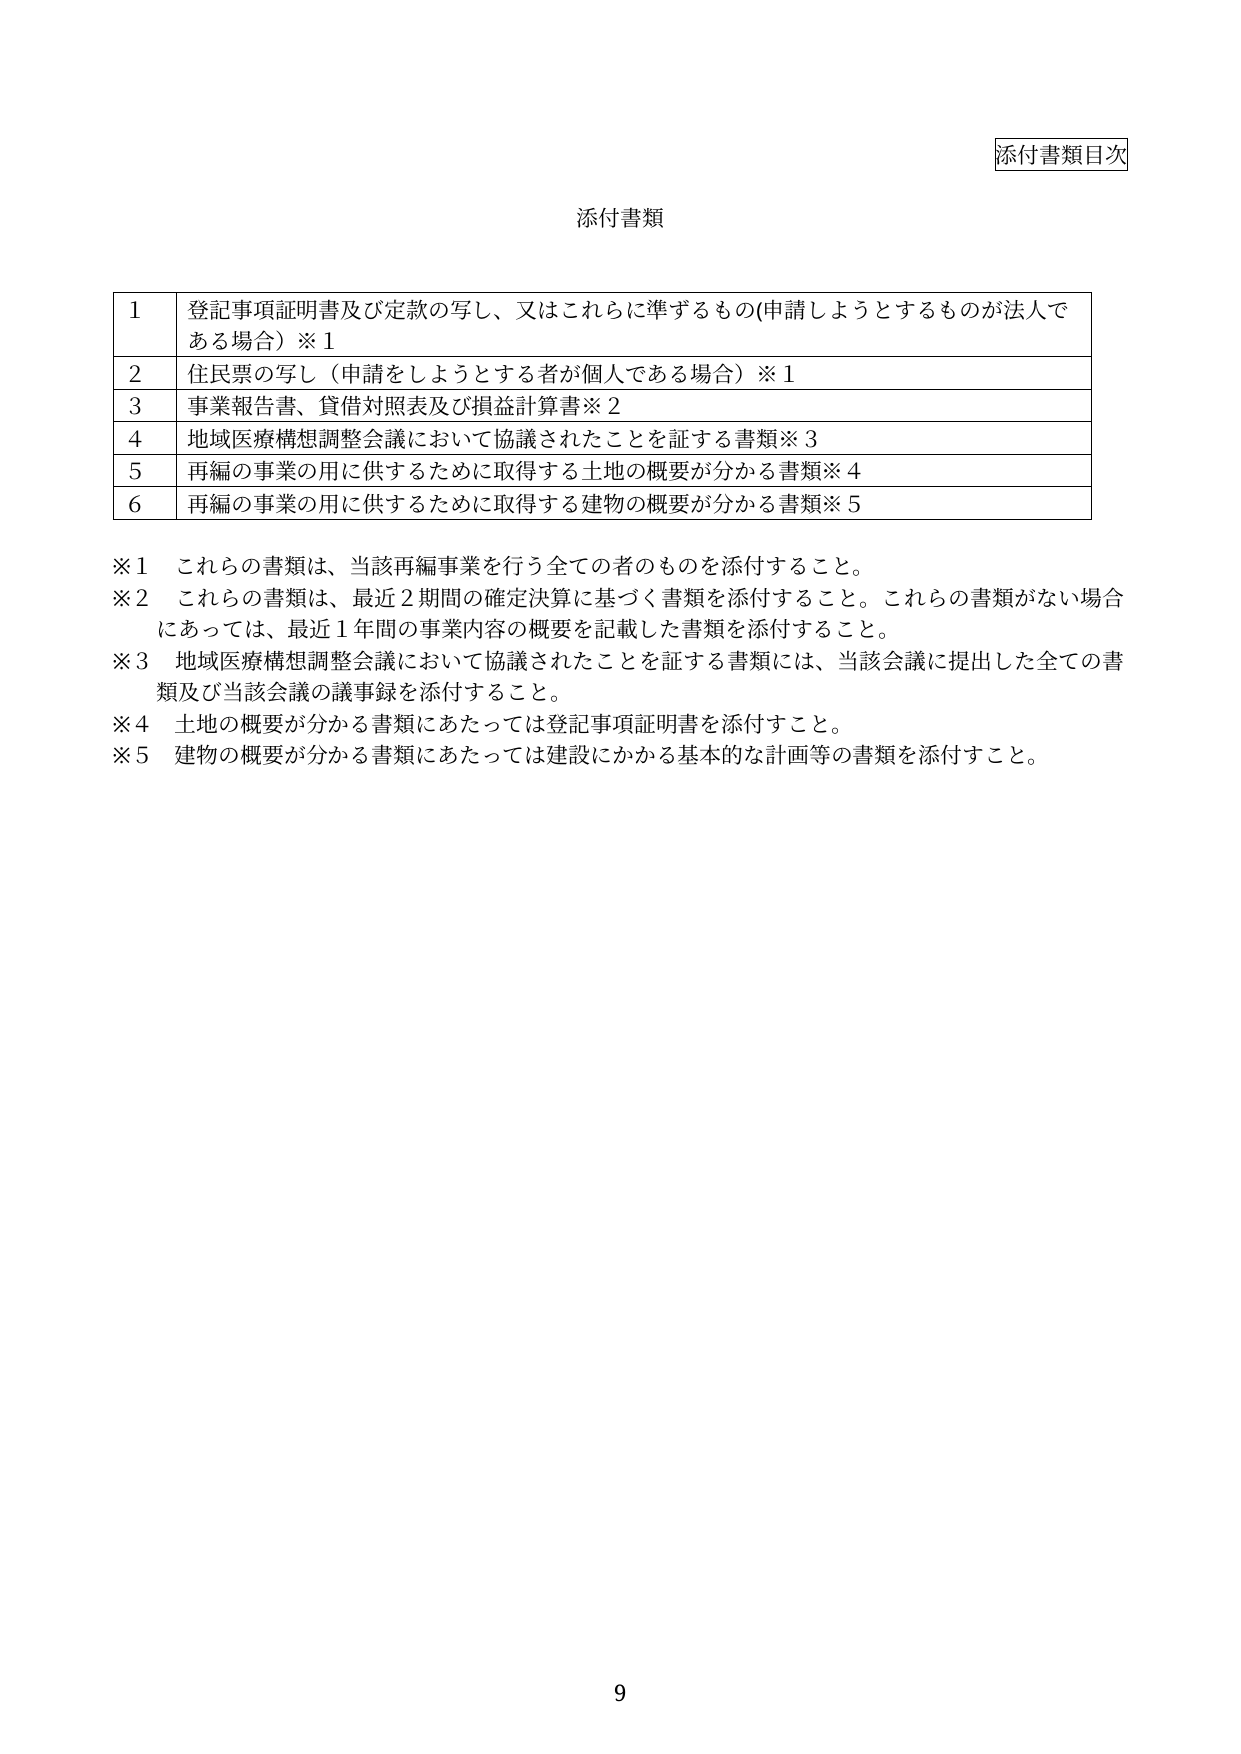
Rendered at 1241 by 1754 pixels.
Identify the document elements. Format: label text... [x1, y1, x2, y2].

table_cell ２ [114, 357, 176, 388]
text 添付書類 [112, 201, 1128, 232]
table_header １ [114, 293, 176, 356]
table_cell 地域医療構想調整会議において協議されたことを証する書類※３ [177, 422, 1091, 453]
text ※３ 地域医療構想調整会議において協議されたことを証する書類には、当該会議に提出した全ての書類及び当該会議の議事録を添付すること。 [112, 644, 1128, 707]
table_header 登記事項証明書及び定款の写し、又はこれらに準ずるもの(申請しようとするものが法人である場合）※１ [177, 293, 1091, 356]
text ※１ これらの書類は、当該再編事業を行う全ての者のものを添付すること。 [112, 549, 1128, 581]
table_cell 再編の事業の用に供するために取得する建物の概要が分かる書類※５ [177, 487, 1091, 518]
table_cell 再編の事業の用に供するために取得する土地の概要が分かる書類※４ [177, 455, 1091, 486]
table_cell ５ [114, 455, 176, 486]
table_cell 住民票の写し（申請をしようとする者が個人である場合）※１ [177, 357, 1091, 388]
table_cell ３ [114, 390, 176, 421]
text ※４ 土地の概要が分かる書類にあたっては登記事項証明書を添付すこと。 [112, 707, 1128, 738]
table_cell ４ [114, 422, 176, 453]
text ※２ これらの書類は、最近２期間の確定決算に基づく書類を添付すること。これらの書類がない場合にあっては、最近１年間の事業内容の概要を記載した書類を添付すること。 [112, 581, 1128, 644]
table_cell 事業報告書、貸借対照表及び損益計算書※２ [177, 390, 1091, 421]
text 添付書類目次 [112, 137, 1127, 171]
text ※５ 建物の概要が分かる書類にあたっては建設にかかる基本的な計画等の書類を添付すこと。 [112, 738, 1128, 770]
table_cell ６ [114, 487, 176, 518]
